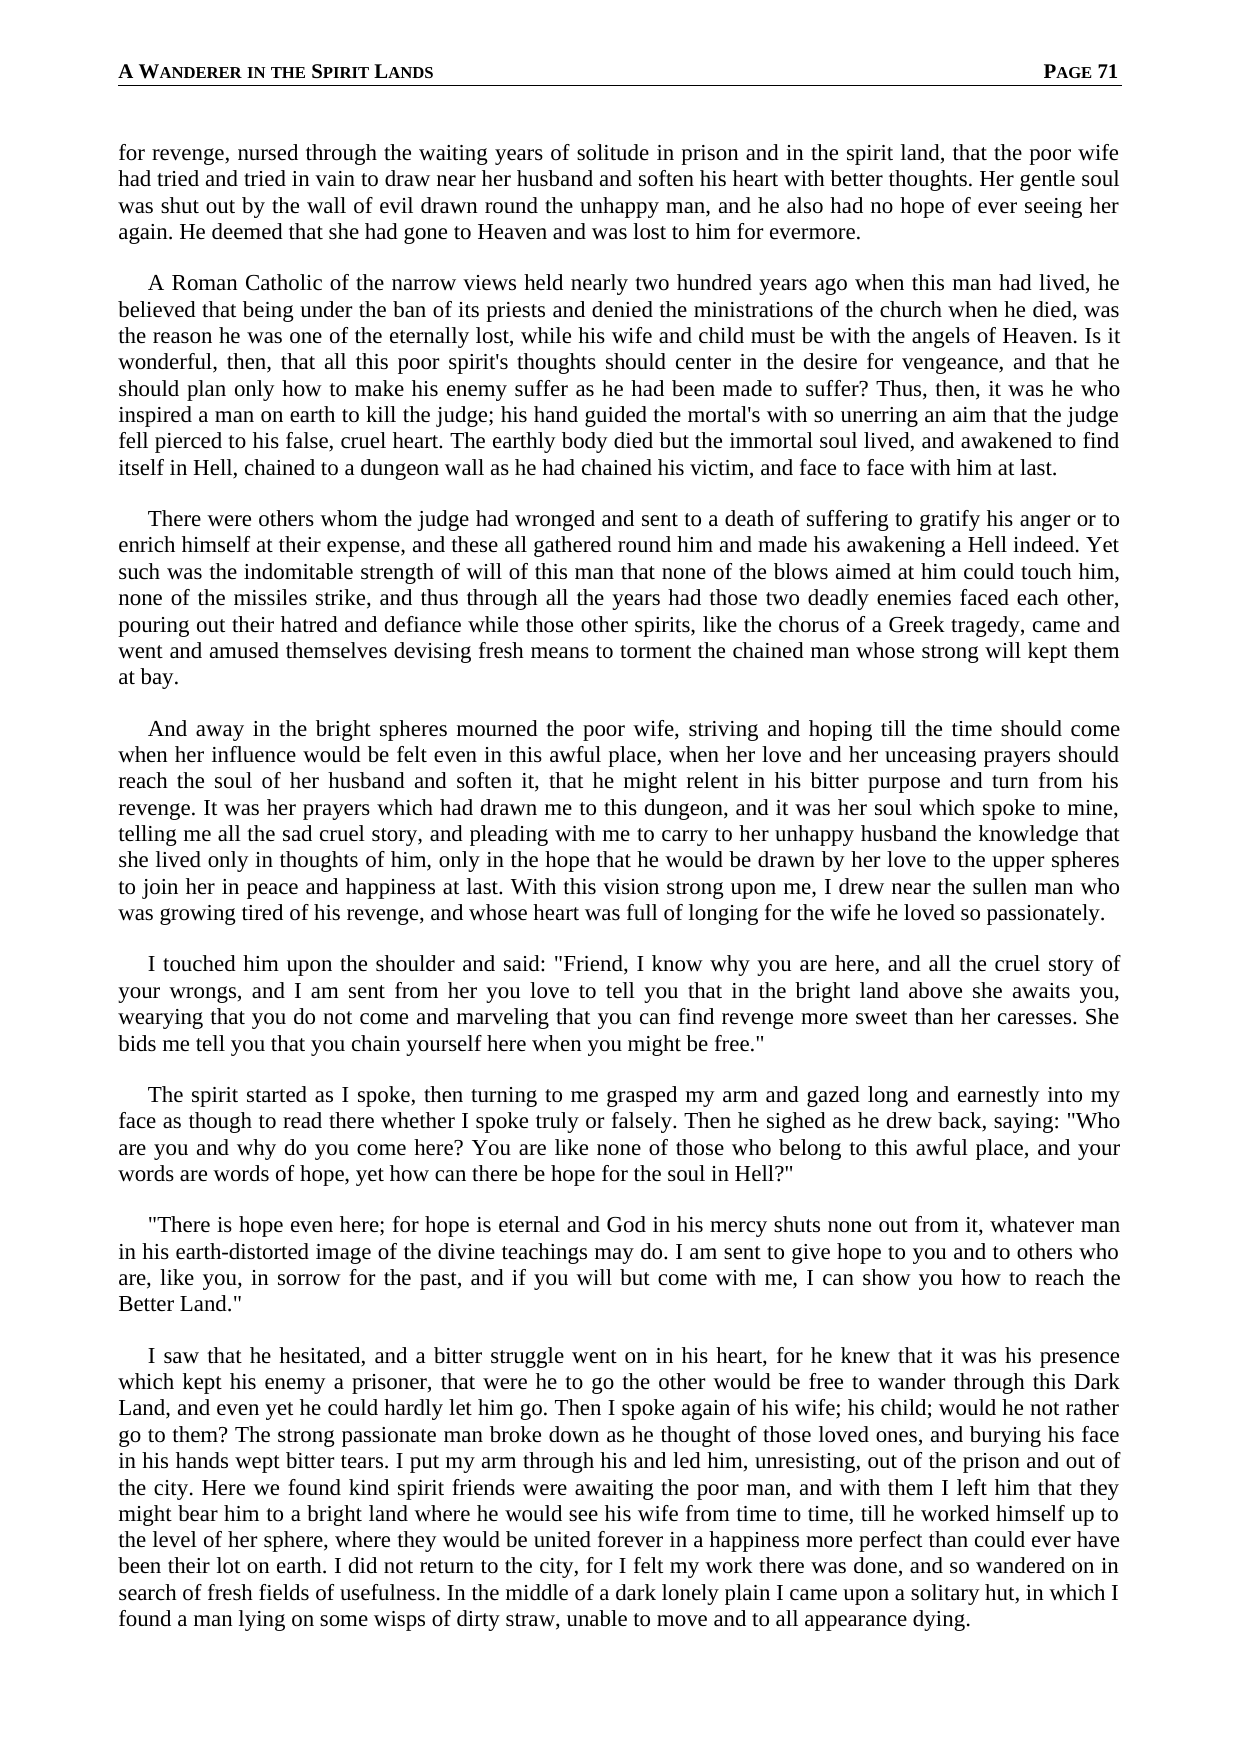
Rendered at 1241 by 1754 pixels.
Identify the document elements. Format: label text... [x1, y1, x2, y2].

text And away in the bright spheres mourned the poor wife, striving and hoping till the time should come when her influence would be felt even in this awful place, when her love and her unceasing prayers should reach the soul of her husband and soften it, that he might relent in his bitter purpose and turn from his revenge. It was her prayers which had drawn me to this dungeon, and it was her soul which spoke to mine, telling me all the sad cruel story, and pleading with me to carry to her unhappy husband the knowledge that she lived only in thoughts of him, only in the hope that he would be drawn by her love to the upper spheres to join her in peace and happiness at last. With this vision strong upon me, I drew near the sullen man who was growing tired of his revenge, and whose heart was full of longing for the wife he loved so passionately. [118, 715, 1122, 926]
text "There is hope even here; for hope is eternal and God in his mercy shuts none out from it, whatever man in his earth-distorted image of the divine teachings may do. I am sent to give hope to you and to others who are, like you, in sorrow for the past, and if you will but come with me, I can show you how to reach the Better Land." [118, 1211, 1122, 1317]
text The spirit started as I spoke, then turning to me grasped my arm and gazed long and earnestly into my face as though to read there whether I spoke truly or falsely. Then he sighed as he drew back, saying: "Who are you and why do you come here? You are like none of those who belong to this awful place, and your words are words of hope, yet how can there be hope for the soul in Hell?" [118, 1081, 1122, 1186]
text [118, 139, 1122, 244]
text I saw that he hesitated, and a bitter struggle went on in his heart, for he knew that it was his presence which kept his enemy a prisoner, that were he to go the other would be free to wander through this Dark Land, and even yet he could hardly let him go. Then I spoke again of his wife; his child; would he not rather go to them? The strong passionate man broke down as he thought of those loved ones, and burying his face in his hands wept bitter tears. I put my arm through his and led him, unresisting, out of the prison and out of the city. Here we found kind spirit friends were awaiting the poor man, and with them I left him that they might bear him to a bright land where he would see his wife from time to time, till he worked himself up to the level of her sphere, where they would be united forever in a happiness more perfect than could ever have been their lot on earth. I did not return to the city, for I felt my work there was done, and so wandered on in search of fresh fields of usefulness. In the middle of a dark lonely plain I came upon a solitary hut, in which I found a man lying on some wisps of dirty straw, unable to move and to all appearance dying. [118, 1342, 1122, 1632]
text I touched him upon the shoulder and said: "Friend, I know why you are here, and all the cruel story of your wrongs, and I am sent from her you love to tell you that in the bright land above she awaits you, wearying that you do not come and marveling that you can find revenge more sweet than her caresses. She bids me tell you that you chain yourself here when you might be free." [118, 951, 1122, 1056]
text A Roman Catholic of the narrow views held nearly two hundred years ago when this man had lived, he believed that being under the ban of its priests and denied the ministrations of the church when he died, was the reason he was one of the eternally lost, while his wife and child must be with the angels of Heaven. Is it wonderful, then, that all this poor spirit's thoughts should center in the desire for vengeance, and that he should plan only how to make his enemy suffer as he had been made to suffer? Thus, then, it was he who inspired a man on earth to kill the judge; his hand guided the mortal's with so unerring an aim that the judge fell pierced to his false, cruel heart. The earthly body died but the immortal soul lived, and awakened to find itself in Hell, chained to a dungeon wall as he had chained his victim, and face to face with him at last. [118, 269, 1122, 480]
text There were others whom the judge had wronged and sent to a death of suffering to gratify his anger or to enrich himself at their expense, and these all gathered round him and made his awakening a Hell indeed. Yet such was the indomitable strength of will of this man that none of the blows aimed at him could touch him, none of the missiles strike, and thus through all the years had those two deadly enemies faced each other, pouring out their hatred and defiance while those other spirits, like the chorus of a Greek tragedy, came and went and amused themselves devising fresh means to torment the chained man whose strong will kept them at bay. [118, 505, 1122, 690]
